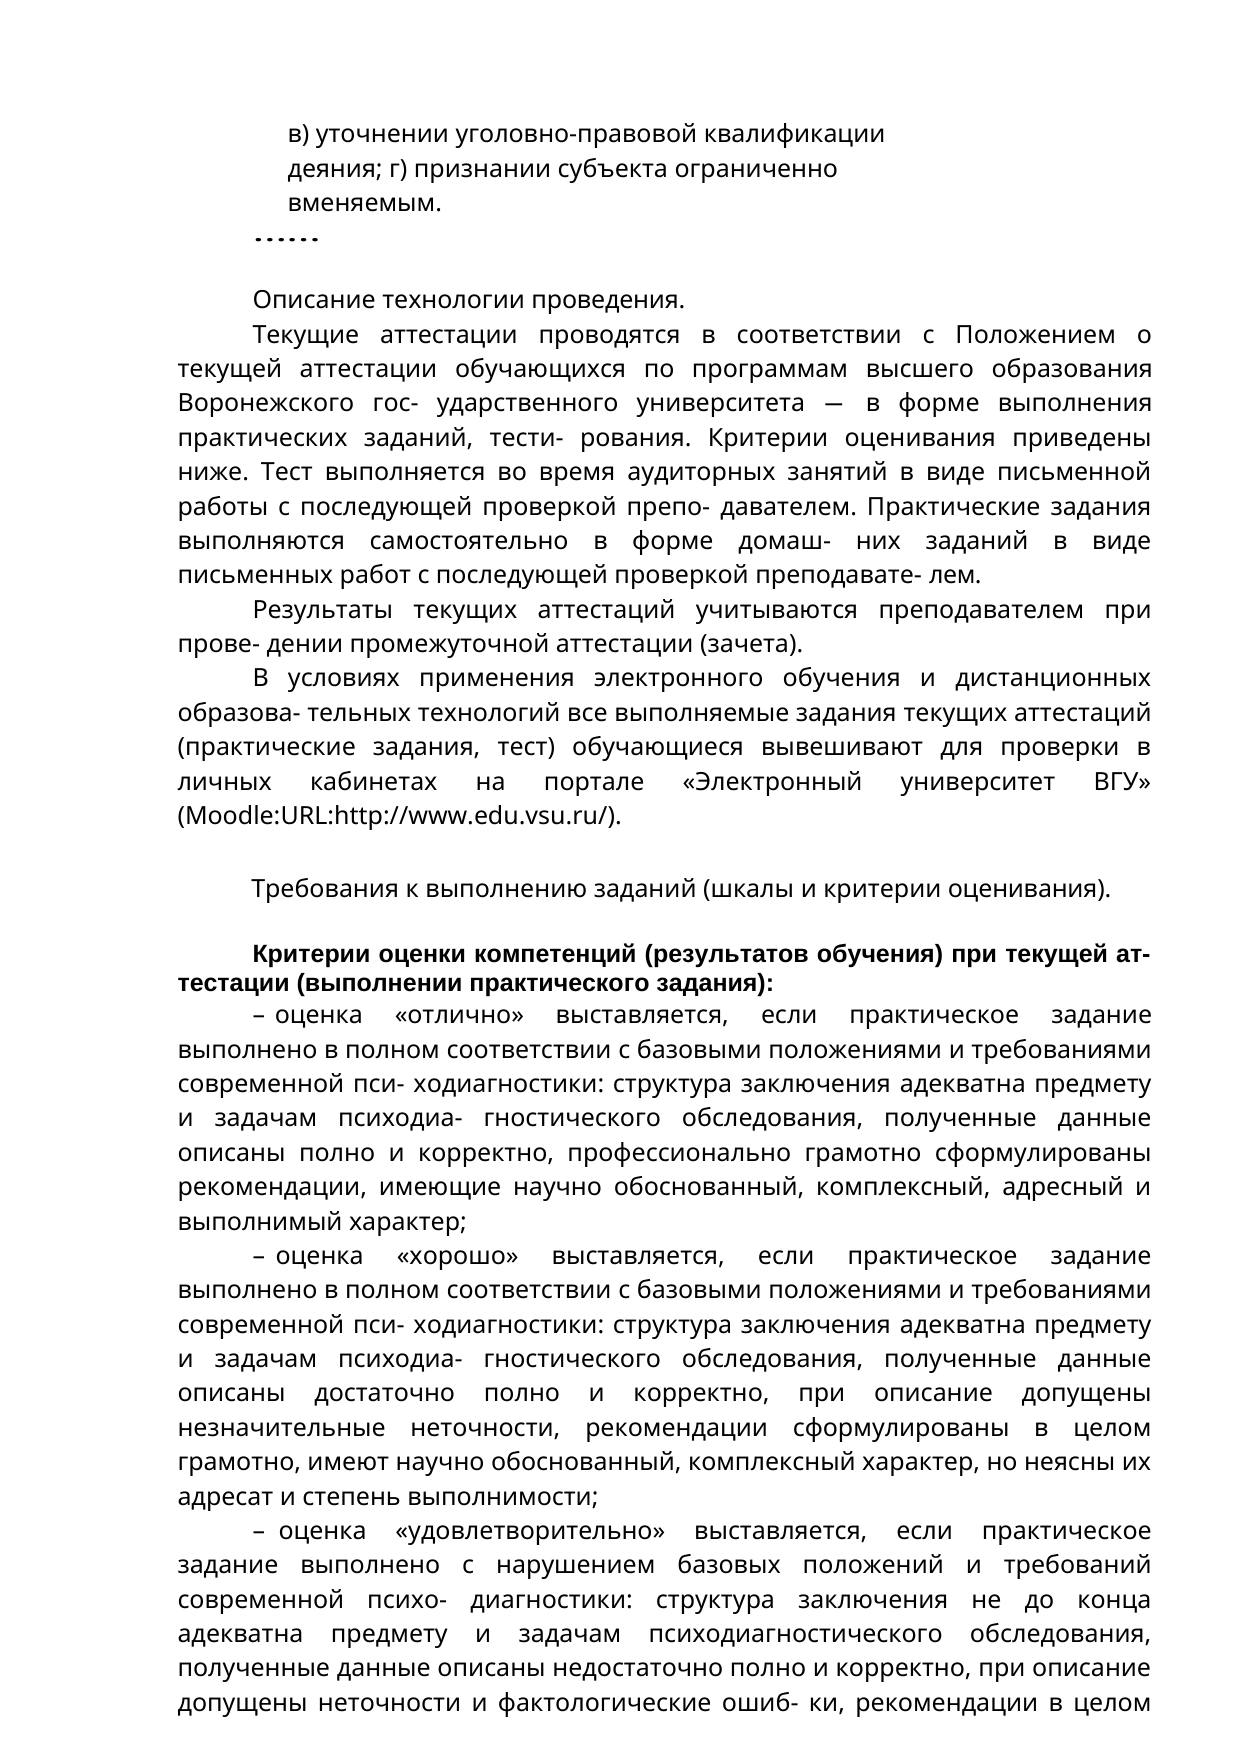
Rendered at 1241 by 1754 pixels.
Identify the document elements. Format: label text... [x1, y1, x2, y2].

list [177, 1512, 1152, 1718]
text В условиях применения электронного обучения и дистанционных образова- тельных технологий все выполняемые задания текущих аттестаций (практические задания, тест) обучающиеся вывешивают для проверки в личных кабинетах на портале «Электронный университет ВГУ» (Moodle:URL:http://www.edu.vsu.ru/). [177, 660, 1152, 832]
text в) уточнении уголовно-правовой квалификации деяния; г) признании субъекта ограниченно вменяемым. [287, 116, 950, 219]
list оценка «хорошо» выставляется, если практическое задание выполнено в полном соответствии с базовыми положениями и требованиями современной пси- ходиагностики: структура заключения адекватна предмету и задачам психодиа- гностического обследования, полученные данные описаны достаточно полно и корректно, при описание допущены незначительные неточности, рекомендации сформулированы в целом грамотно, имеют научно обоснованный, комплексный характер, но неясны их адресат и степень выполнимости; [177, 1237, 1152, 1512]
text Результаты текущих аттестаций учитываются преподавателем при прове- дении промежуточной аттестации (зачета). [177, 591, 1152, 660]
list оценка «отлично» выставляется, если практическое задание выполнено в полном соответствии с базовыми положениями и требованиями современной пси- ходиагностики: структура заключения адекватна предмету и задачам психодиа- гностического обследования, полученные данные описаны полно и корректно, профессионально грамотно сформулированы рекомендации, имеющие научно обоснованный, комплексный, адресный и выполнимый характер; [177, 997, 1152, 1237]
text Требования к выполнению заданий (шкалы и критерии оценивания). [251, 870, 1176, 904]
subtitle Критерии оценки компетенций (результатов обучения) при текущей ат- тестации (выполнении практического задания): [177, 939, 1152, 996]
text Текущие аттестации проводятся в соответствии с Положением о текущей аттестации обучающихся по программам высшего образования Воронежского гос- ударственного университета – в форме выполнения практических заданий, тести- рования. Критерии оценивания приведены ниже. Тест выполняется во время аудиторных занятий в виде письменной работы с последующей проверкой препо- давателем. Практические задания выполняются самостоятельно в форме домаш- них заданий в виде письменных работ с последующей проверкой преподавате- лем. [177, 316, 1153, 591]
text Описание технологии проведения. [252, 282, 1176, 316]
text …… [252, 219, 1176, 247]
